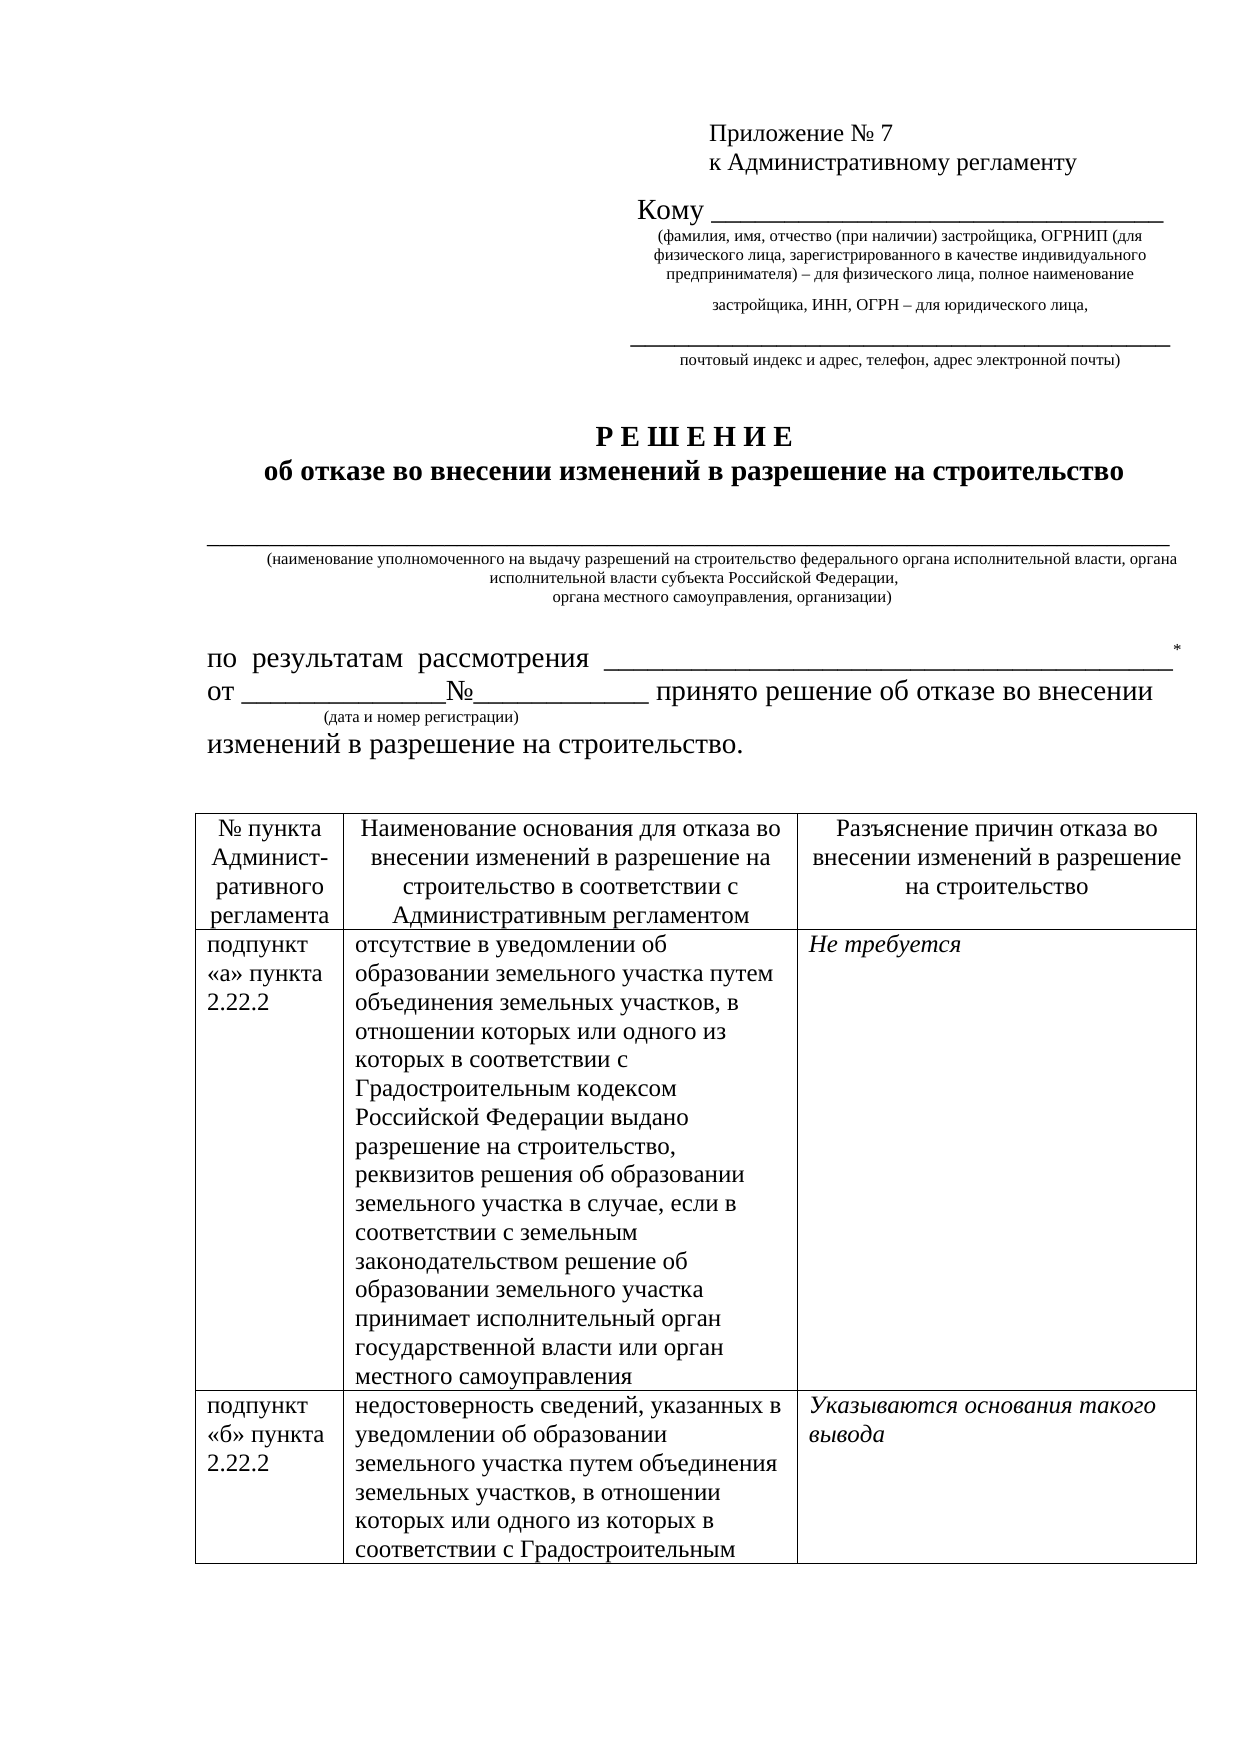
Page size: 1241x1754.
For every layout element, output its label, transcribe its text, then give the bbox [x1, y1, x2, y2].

text изменений в разрешение на строительство. [207, 726, 1181, 760]
text (дата и номер регистрации) [207, 707, 1181, 726]
text Приложение № 7 [709, 118, 1181, 147]
table_header Кому _______________________________ (фамилия, имя, отчество (при наличии) застройщика, ОГРНИП (для физического лица, зарегистрированного в качестве индивидуального предпринимателя) – для физического лица, полное наименование застройщика, ИНН, ОГРН – для юридического лица, _____________________________________ почтовый индекс и адрес, телефон, адрес электронной почты) [619, 176, 1181, 386]
text к Административному регламенту [709, 147, 1181, 176]
table_cell отсутствие в уведомлении об образовании земельного участка путем объединения земельных участков, в отношении которых или одного из которых в соответствии с Градостроительным кодексом Российской Федерации выдано разрешение на строительство, реквизитов решения об образовании земельного участка в случае, если в соответствии с земельным законодательством решение об образовании земельного участка принимает исполнительный орган государственной власти или орган местного самоуправления [344, 930, 797, 1389]
table_cell подпункт «а» пункта 2.22.2 [196, 930, 343, 1389]
text Р Е Ш Е Н И Е [207, 419, 1181, 453]
table_header Разъяснение причин отказа во внесении изменений в разрешение на строительство [798, 814, 1196, 928]
text органа местного самоуправления, организации) [207, 587, 1181, 606]
table_cell Не требуется [798, 930, 1196, 1389]
text (наименование уполномоченного на выдачу разрешений на строительство федерального органа исполнительной власти, органа исполнительной власти субъекта Российской Федерации, [207, 549, 1181, 587]
text _____________________________________________________________________________ [207, 520, 1181, 549]
table_header Наименование основания для отказа во внесении изменений в разрешение на строительство в соответствии с Административным регламентом [344, 814, 797, 928]
text по результатам рассмотрения _______________________________________* от ______________№____________ принято решение об отказе во внесении [207, 640, 1181, 707]
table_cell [798, 1391, 1196, 1563]
table_header № пункта Админист- ративного регламента [196, 814, 343, 928]
text об отказе во внесении изменений в разрешение на строительство [207, 453, 1181, 487]
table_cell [196, 1391, 343, 1563]
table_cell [344, 1391, 797, 1563]
